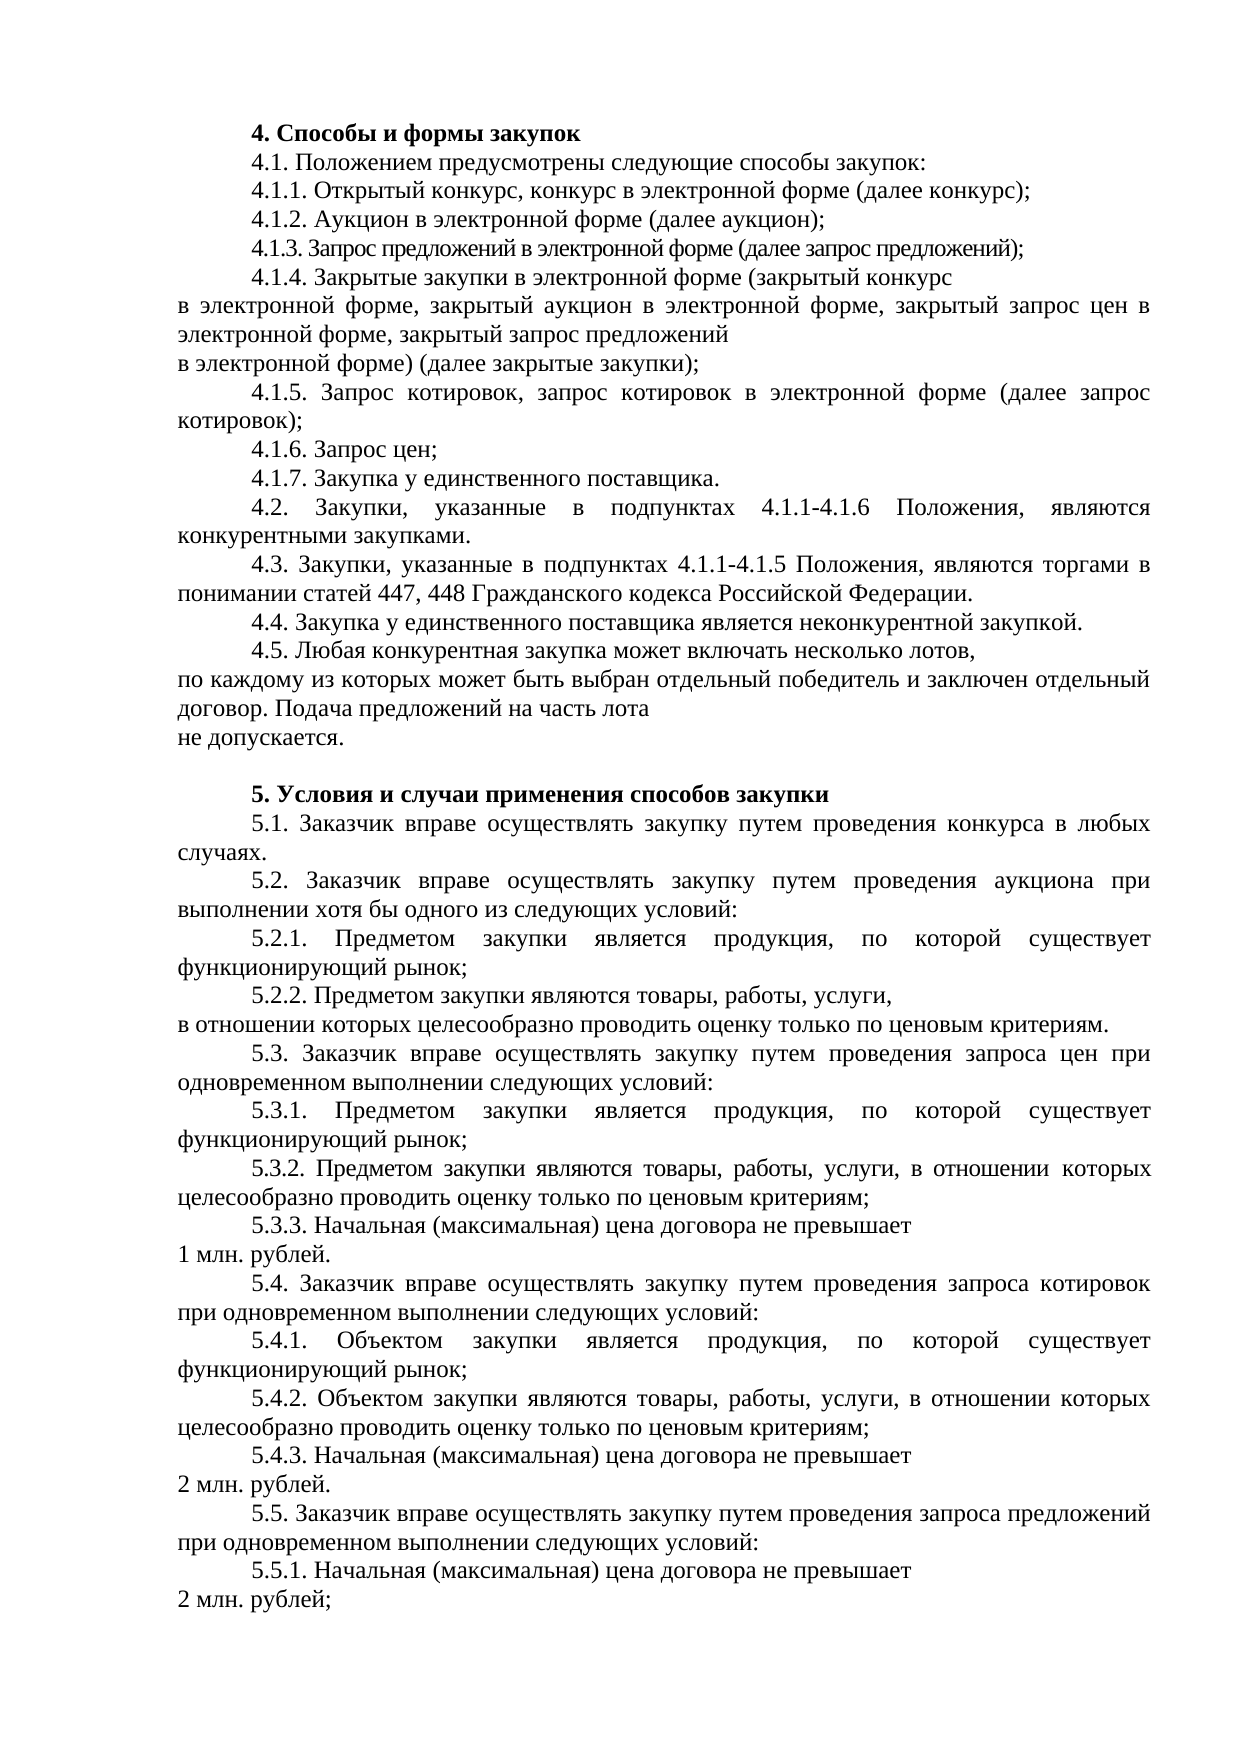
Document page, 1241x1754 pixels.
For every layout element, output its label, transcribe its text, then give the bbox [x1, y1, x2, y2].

text 5.2. Заказчик вправе осуществлять закупку путем проведения аукциона при выполнении хотя бы одного из следующих условий: [177, 866, 1152, 923]
text 4.3. Закупки, указанные в подпунктах 4.1.1-4.1.5 Положения, являются торгами в понимании статей 447, 448 Гражданского кодекса Российской Федерации. [177, 549, 1152, 607]
text 5.5. Заказчик вправе осуществлять закупку путем проведения запроса предложений при одновременном выполнении следующих условий: [177, 1498, 1152, 1556]
text 5.3.1. Предметом закупки является продукция, по которой существует функционирующий рынок; [177, 1096, 1152, 1153]
text 4.5. Любая конкурентная закупка может включать несколько лотов, по каждому из которых может быть выбран отдельный победитель и заключен отдельный договор. Подача предложений на часть лота не допускается. [177, 636, 1152, 751]
text 5.1. Заказчик вправе осуществлять закупку путем проведения конкурса в любых случаях. [177, 808, 1152, 866]
text 5.2.1. Предметом закупки является продукция, по которой существует функционирующий рынок; [177, 923, 1152, 981]
text 5.3.3. Начальная (максимальная) цена договора не превышает 1 млн. рублей. [177, 1211, 1152, 1268]
text 5.4.1. Объектом закупки является продукция, по которой существует функционирующий рынок; [177, 1326, 1152, 1383]
text 5.3. Заказчик вправе осуществлять закупку путем проведения запроса цен при одновременном выполнении следующих условий: [177, 1038, 1152, 1096]
text 4.1. Положением предусмотрены следующие способы закупок: [177, 147, 1152, 176]
text 5.4.3. Начальная (максимальная) цена договора не превышает 2 млн. рублей. [177, 1441, 1152, 1498]
text 5.3.2. Предметом закупки являются товары, работы, услуги, в отношении которых целесообразно проводить оценку только по ценовым критериям; [177, 1153, 1152, 1211]
text 4.1.4. Закрытые закупки в электронной форме (закрытый конкурс в электронной форме, закрытый аукцион в электронной форме, закрытый запрос цен в электронной форме, закрытый запрос предложений в электронной форме) (далее закрытые закупки); [177, 262, 1152, 377]
text 5. Условия и случаи применения способов закупки [177, 779, 1152, 808]
text 5.5.1. Начальная (максимальная) цена договора не превышает 2 млн. рублей; [177, 1556, 1152, 1613]
text 4.4. Закупка у единственного поставщика является неконкурентной закупкой. [177, 607, 1152, 636]
text 4.1.5. Запрос котировок, запрос котировок в электронной форме (далее запрос котировок); [177, 377, 1152, 434]
text 4. Способы и формы закупок [251, 118, 1152, 147]
text 4.1.2. Аукцион в электронной форме (далее аукцион); [177, 204, 1152, 233]
text 5.4.2. Объектом закупки являются товары, работы, услуги, в отношении которых целесообразно проводить оценку только по ценовым критериям; [177, 1383, 1152, 1441]
text 5.2.2. Предметом закупки являются товары, работы, услуги, в отношении которых целесообразно проводить оценку только по ценовым критериям. [177, 981, 1152, 1038]
text 4.2. Закупки, указанные в подпунктах 4.1.1-4.1.6 Положения, являются конкурентными закупками. [177, 492, 1152, 549]
text 4.1.7. Закупка у единственного поставщика. [177, 463, 1152, 492]
text 4.1.6. Запрос цен; [177, 434, 1152, 463]
text 5.4. Заказчик вправе осуществлять закупку путем проведения запроса котировок при одновременном выполнении следующих условий: [177, 1268, 1152, 1326]
text 4.1.3. Запрос предложений в электронной форме (далее запрос предложений); [177, 233, 1152, 262]
text 4.1.1. Открытый конкурс, конкурс в электронной форме (далее конкурс); [177, 176, 1152, 204]
